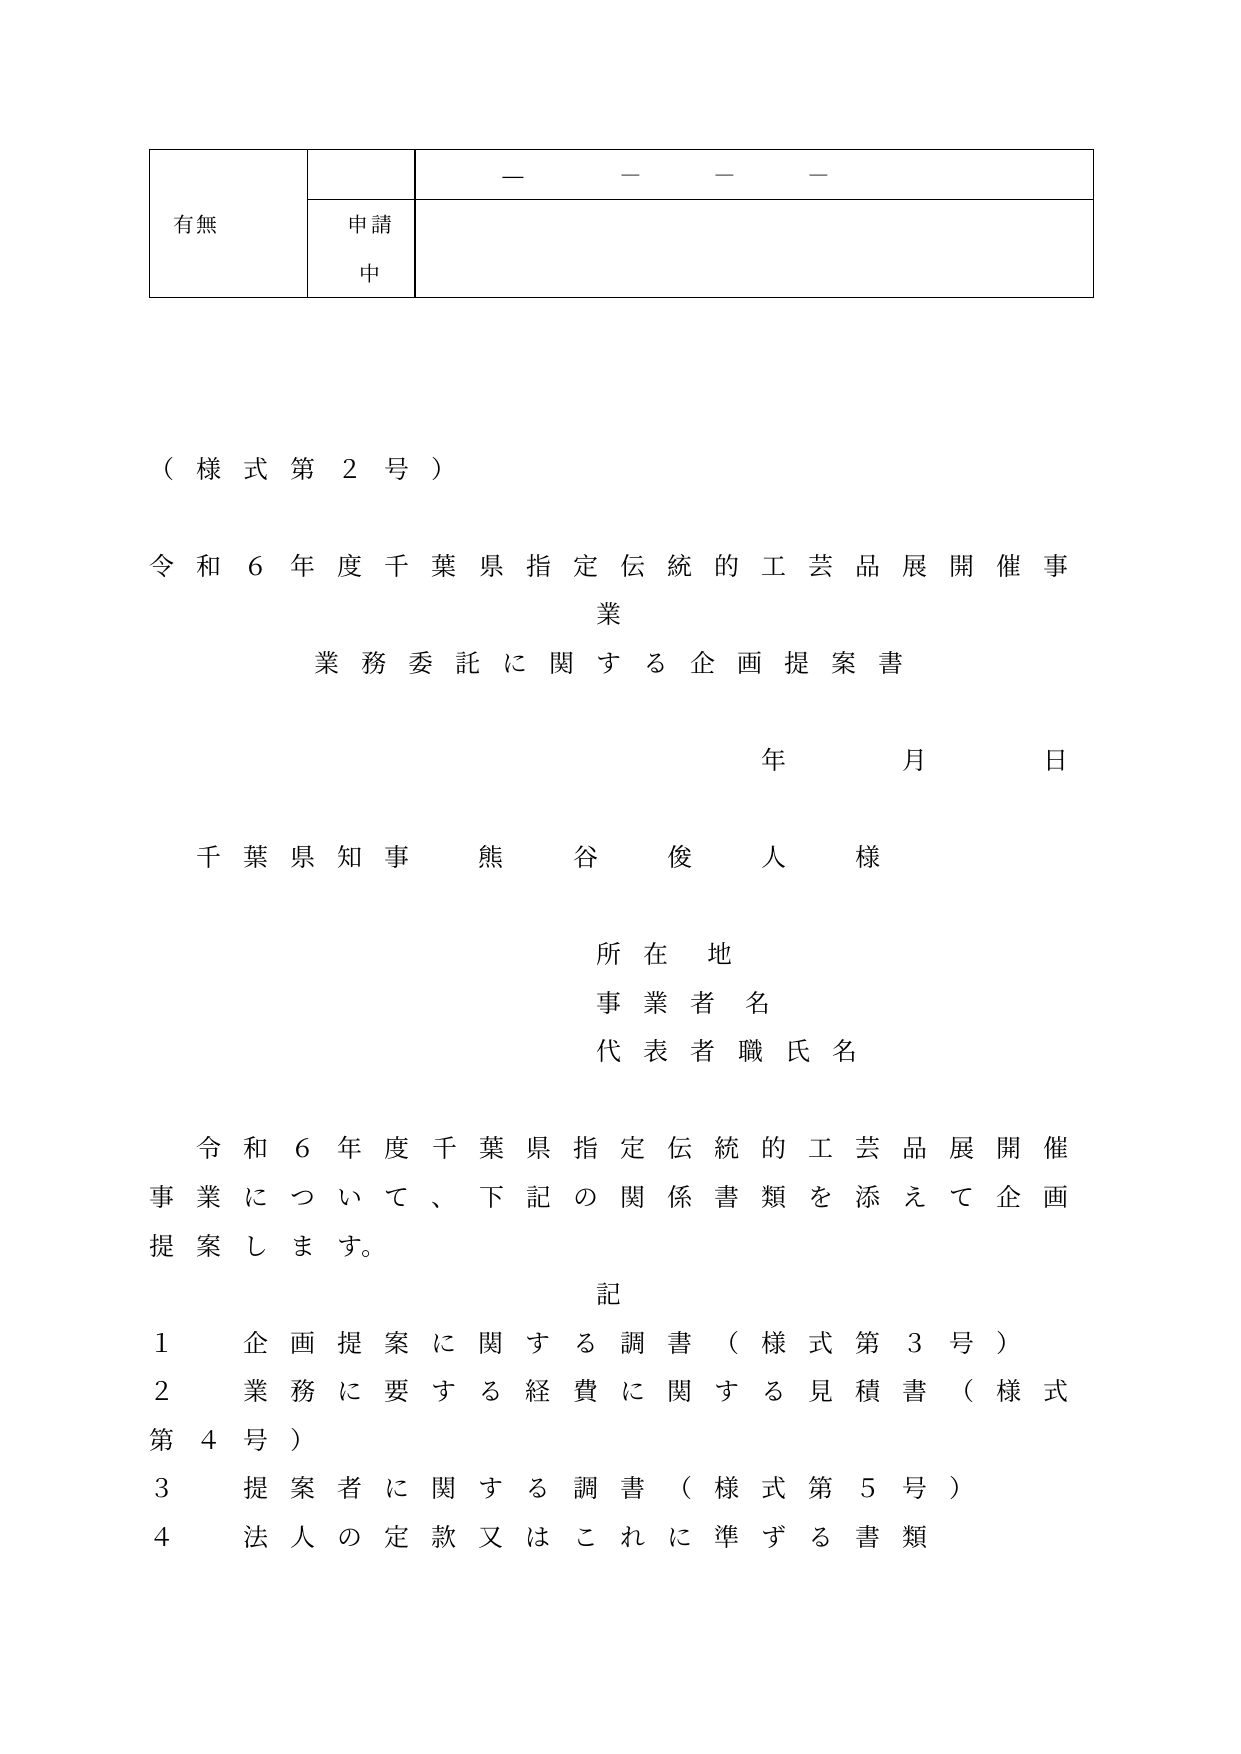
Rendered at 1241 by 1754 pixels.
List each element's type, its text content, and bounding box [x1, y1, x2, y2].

text ２ 業務に要する経費に関する見積書（様式第４号） [149, 1366, 1091, 1463]
table_cell [416, 200, 1093, 297]
text 業務委託に関する企画提案書 [149, 637, 1091, 686]
text 令和６年度千葉県指定伝統的工芸品展開催事業 [149, 540, 1091, 637]
text ３ 提案者に関する調書（様式第５号） [149, 1463, 1091, 1511]
text ４ 法人の定款又はこれに準ずる書類 [149, 1511, 1091, 1560]
text １ 企画提案に関する調書（様式第３号） [149, 1317, 1091, 1366]
subtitle 記 [149, 1268, 1091, 1317]
text （様式第２号） [149, 443, 1091, 492]
table_cell 申請中 [308, 200, 414, 297]
table_cell 千葉県入札参加資格の有無 [150, 150, 307, 297]
table_cell 有 [308, 150, 414, 198]
text 所在地 [499, 929, 1091, 977]
text 令和６年度千葉県指定伝統的工芸品展開催事業について、下記の関係書類を添えて企画提案します。 [149, 1123, 1091, 1268]
text 千葉県知事 熊 谷 俊 人 様 [149, 832, 1091, 880]
text 事業者名 [499, 977, 1091, 1026]
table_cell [416, 150, 1093, 198]
text 年 月 日 [149, 734, 1091, 783]
text 代表者職氏名 [499, 1026, 1091, 1074]
